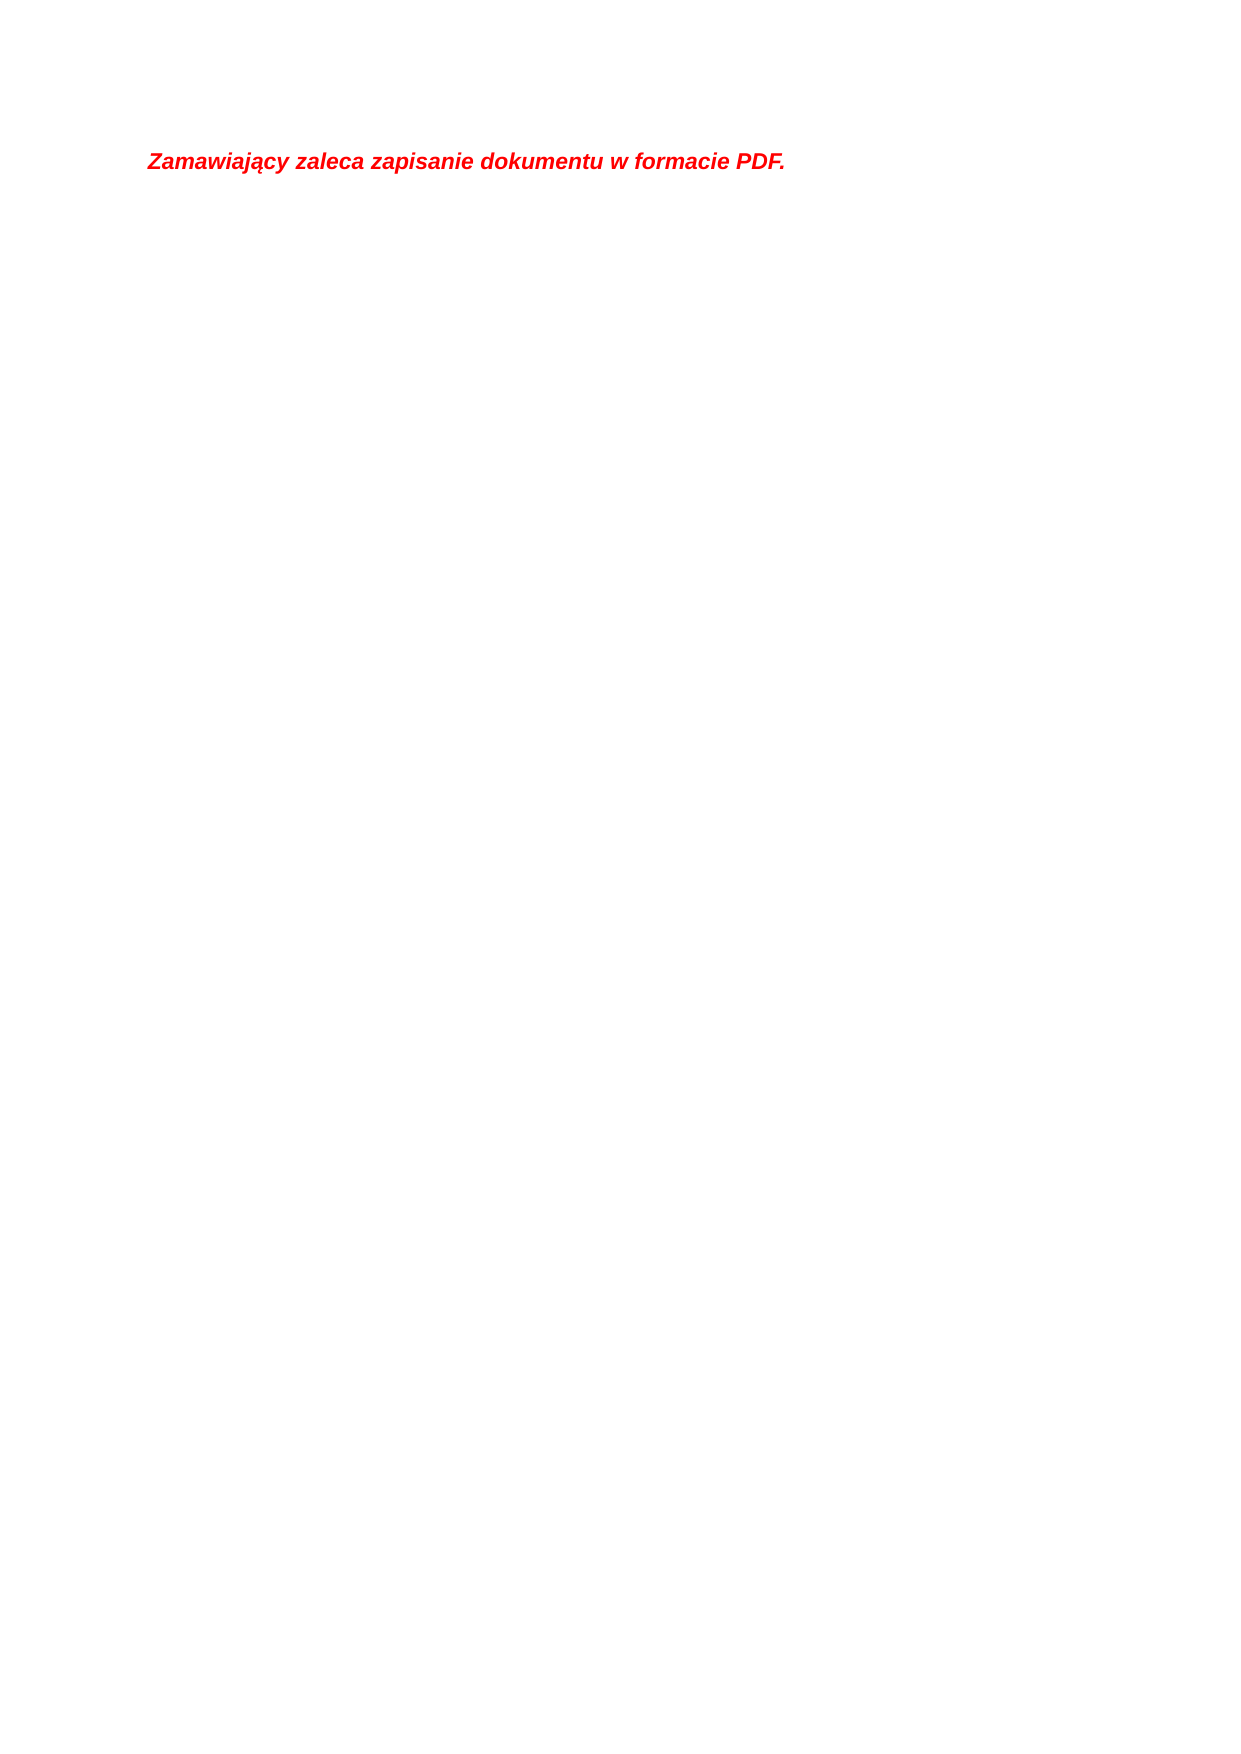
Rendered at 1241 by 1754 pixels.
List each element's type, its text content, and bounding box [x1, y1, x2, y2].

text Zamawiający zaleca zapisanie dokumentu w formacie PDF. [148, 148, 1093, 174]
